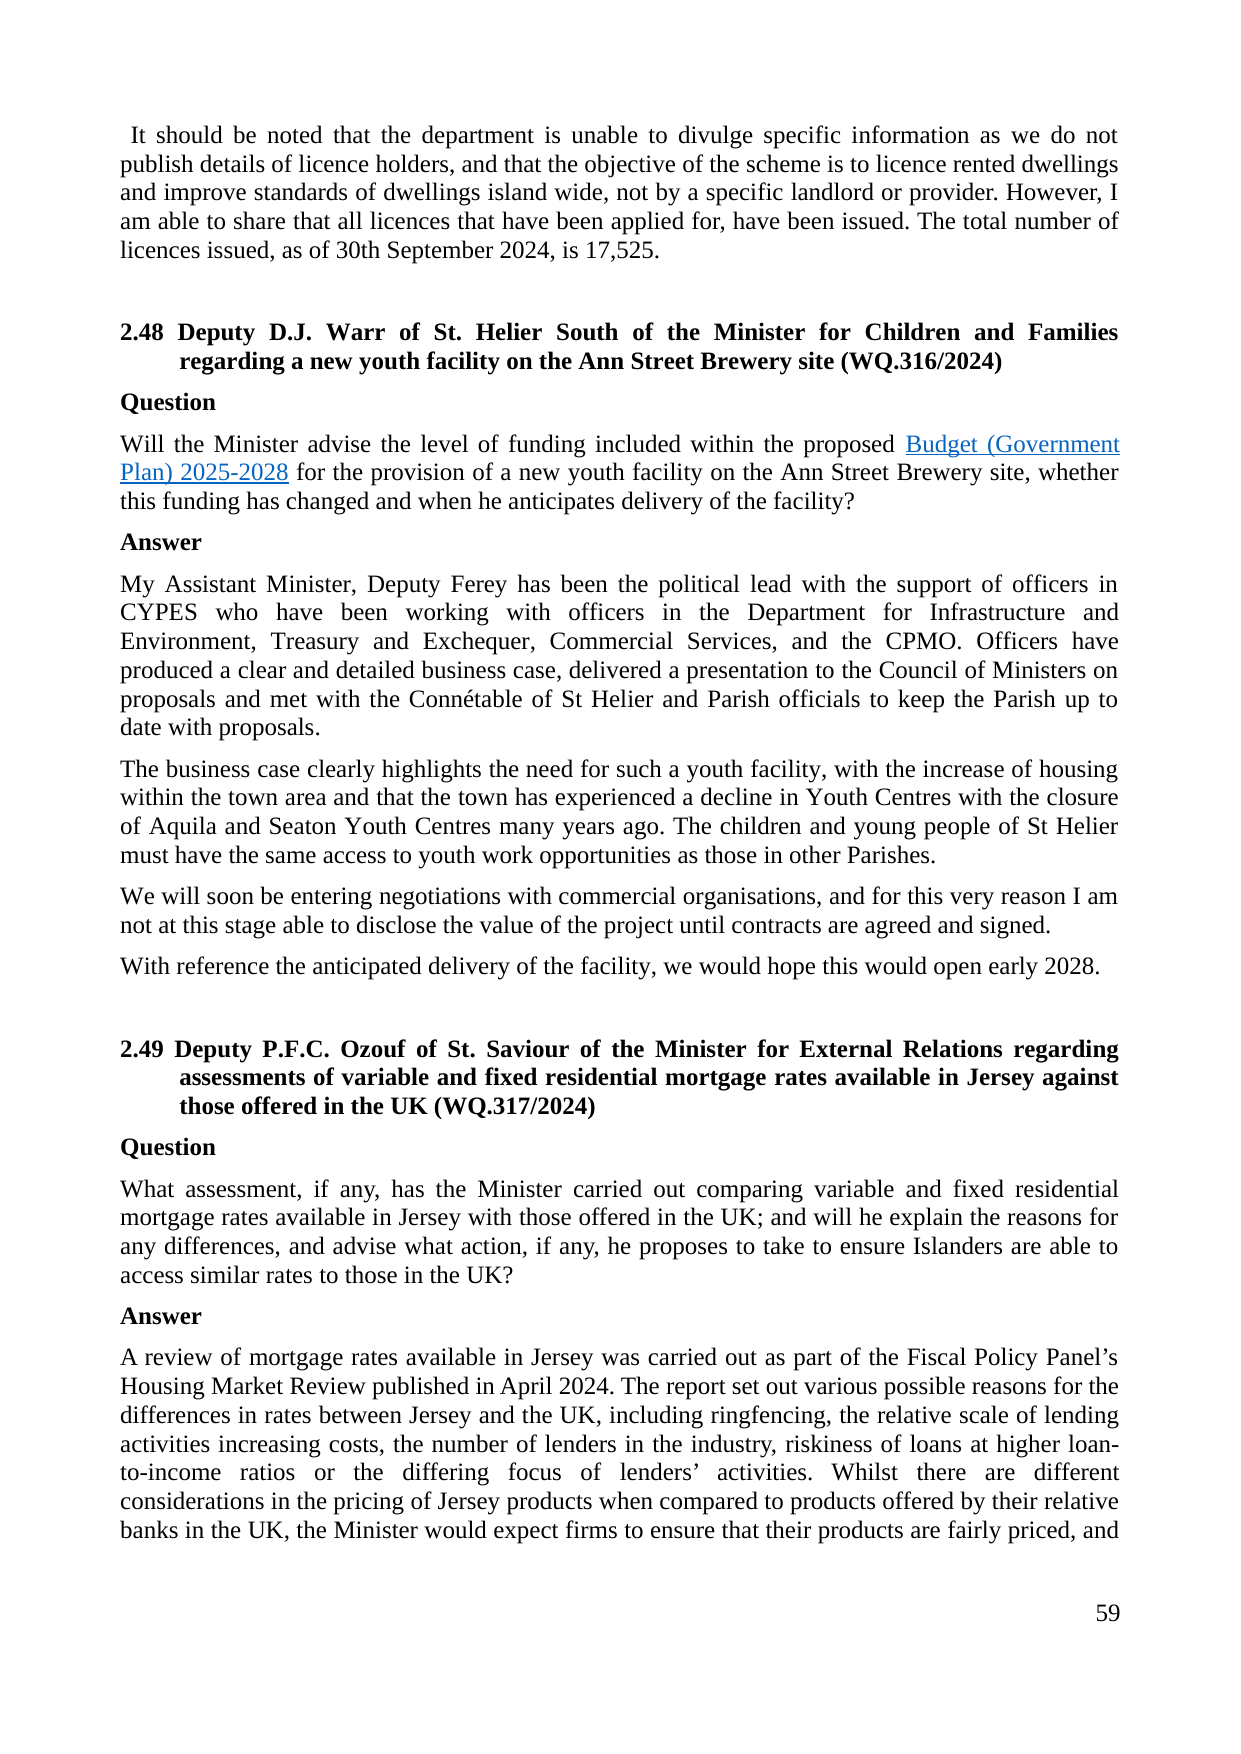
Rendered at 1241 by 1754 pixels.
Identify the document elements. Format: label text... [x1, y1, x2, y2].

text Answer [120, 1301, 1120, 1330]
text With reference the anticipated delivery of the facility, we would hope this would open early 2028. [120, 951, 1120, 980]
text We will soon be entering negotiations with commercial organisations, and for this very reason I am not at this stage able to disclose the value of the project until contracts are agreed and signed. [120, 881, 1120, 939]
text What assessment, if any, has the Minister carried out comparing variable and fixed residential mortgage rates available in Jersey with those offered in the UK; and will he explain the reasons for any differences, and advise what action, if any, he proposes to take to ensure Islanders are able to access similar rates to those in the UK? [120, 1174, 1120, 1289]
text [120, 1342, 1120, 1544]
text The business case clearly highlights the need for such a youth facility, with the increase of housing within the town area and that the town has experienced a decline in Youth Centres with the closure of Aquila and Seaton Youth Centres many years ago. The children and young people of St Helier must have the same access to youth work opportunities as those in other Parishes. [120, 754, 1120, 869]
text It should be noted that the department is unable to divulge specific information as we do not publish details of licence holders, and that the objective of the scheme is to licence rented dwellings and improve standards of dwellings island wide, not by a specific landlord or provider. However, I am able to share that all licences that have been applied for, have been issued. The total number of licences issued, as of 30th September 2024, is 17,525. [120, 120, 1120, 264]
text My Assistant Minister, Deputy Ferey has been the political lead with the support of officers in CYPES who have been working with officers in the Department for Infrastructure and Environment, Treasury and Exchequer, Commercial Services, and the CPMO. Officers have produced a clear and detailed business case, delivered a presentation to the Council of Ministers on proposals and met with the Connétable of St Helier and Parish officials to keep the Parish up to date with proposals. [120, 569, 1120, 741]
subtitle 2.48 Deputy D.J. Warr of St. Helier South of the Minister for Children and Families regarding a new youth facility on the Ann Street Brewery site (WQ.316/2024) [120, 317, 1120, 375]
text Answer [120, 527, 1120, 556]
text Question [120, 1132, 1120, 1161]
subtitle 2.49 Deputy P.F.C. Ozouf of St. Saviour of the Minister for External Relations regarding assessments of variable and fixed residential mortgage rates available in Jersey against those offered in the UK (WQ.317/2024) [120, 1034, 1120, 1120]
text Will the Minister advise the level of funding included within the proposed Budget (Government Plan) 2025-2028 for the provision of a new youth facility on the Ann Street Brewery site, whether this funding has changed and when he anticipates delivery of the facility? [120, 429, 1120, 515]
text Question [120, 387, 1120, 416]
